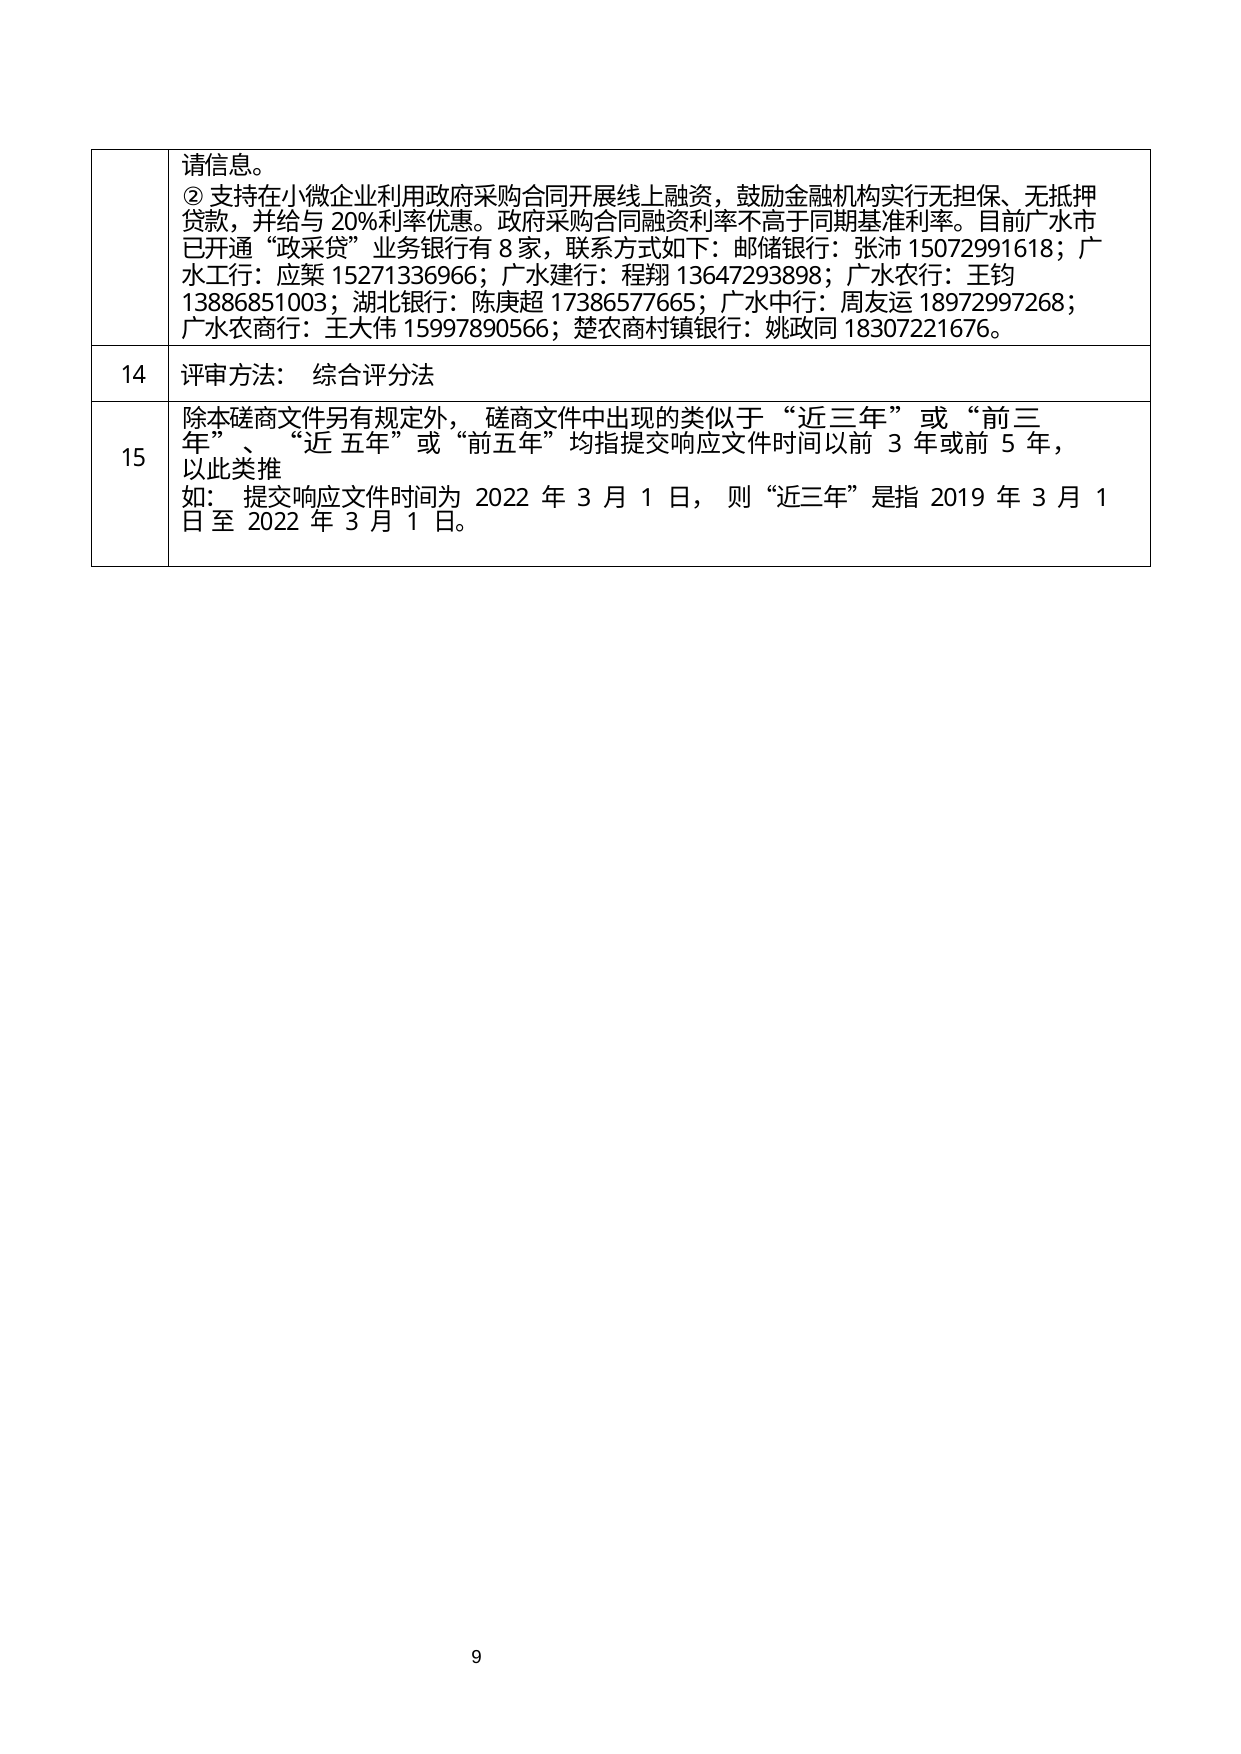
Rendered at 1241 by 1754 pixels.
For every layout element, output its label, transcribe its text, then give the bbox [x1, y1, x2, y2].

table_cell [169, 150, 1150, 345]
table_cell 除本磋商文件另有规定外， 磋商文件中出现的类似于“近三年”或“前三年”、“近 五年”或“前五年”均指提交响应文件时间以前 3 年或前 5 年， 以此类推 如： 提交响应文件时间为 2022 年 3 月 1 日， 则“近三年”是指 2019 年 3 月 1 日 至 2022 年 3 月 1 日。 [169, 402, 1150, 566]
table_cell 14 [92, 346, 168, 401]
table_cell 评审方法： 综合评分法 [169, 346, 1150, 401]
table_cell 13 [92, 150, 168, 345]
table_cell 15 [92, 402, 168, 566]
